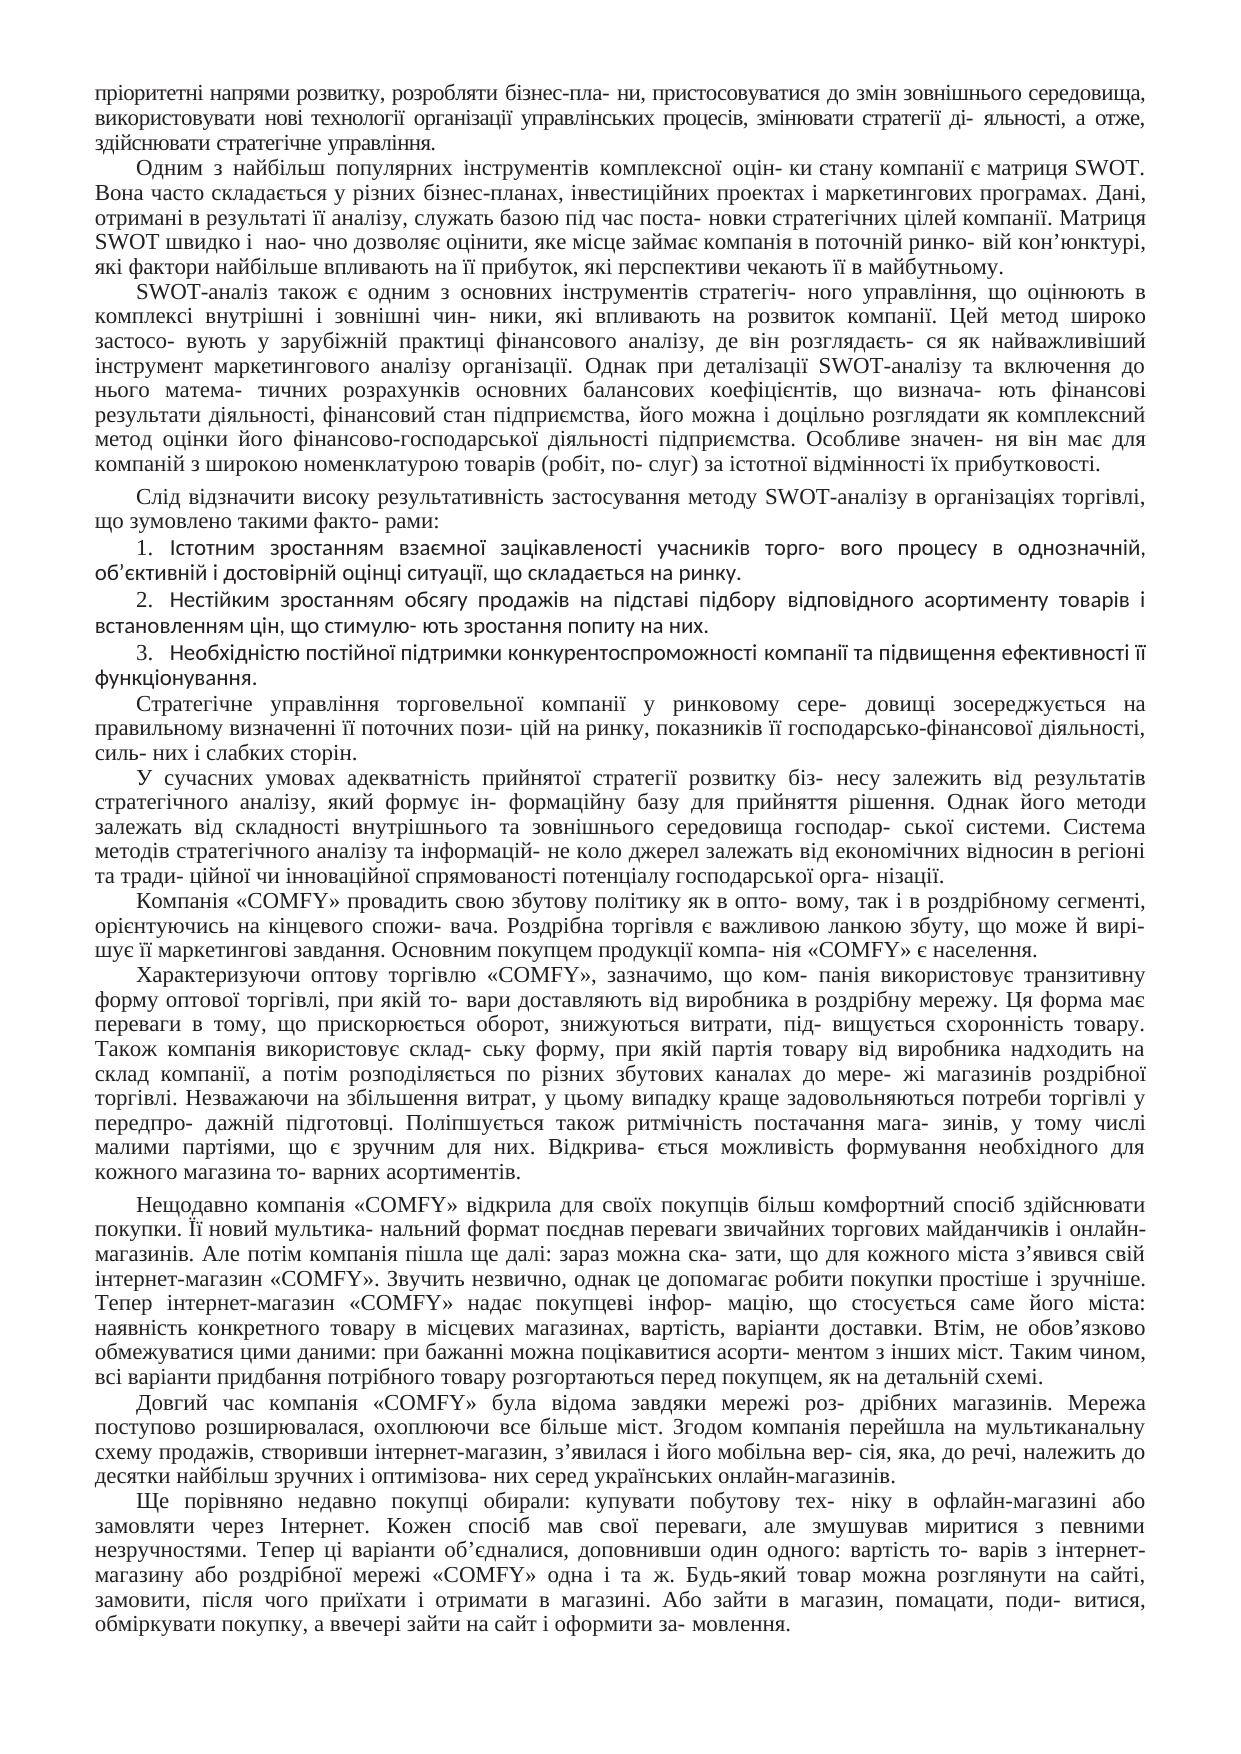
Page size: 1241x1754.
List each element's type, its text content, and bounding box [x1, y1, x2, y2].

list Необхідністю постійної підтримки конкурентоспроможності компанії та підвищення ефективності її функціонування. [94, 639, 1146, 691]
text Характеризуючи оптову торгівлю «COMFY», зазначимо, що ком- панія використовує транзитивну форму оптової торгівлі, при якій то- вари доставляють від виробника в роздрібну мережу. Ця форма має переваги в тому, що прискорюється оборот, знижуються витрати, під- вищується схоронність товару. Також компанія використовує склад- ську форму, при якій партія товару від виробника надходить на склад компанії, а потім розподіляється по різних збутових каналах до мере- жі магазинів роздрібної торгівлі. Незважаючи на збільшення витрат, у цьому випадку краще задовольняються потреби торгівлі у передпро- дажній підготовці. Поліпшується також ритмічність постачання мага- зинів, у тому числі малими партіями, що є зручним для них. Відкрива- ється можливість формування необхідного для кожного магазина то- варних асортиментів. [94, 963, 1146, 1184]
text У сучасних умовах адекватність прийнятої стратегії розвитку біз- несу залежить від результатів стратегічного аналізу, який формує ін- формаційну базу для прийняття рішення. Однак його методи залежать від складності внутрішнього та зовнішнього середовища господар- ської системи. Система методів стратегічного аналізу та інформацій- не коло джерел залежать від економічних відносин в регіоні та тради- ційної чи інноваційної спрямованості потенціалу господарської орга- нізації. [94, 765, 1146, 888]
text Одним з найбільш популярних інструментів комплексної оцін- ки стану компанії є матриця SWOT. Вона часто складається у різних бізнес-планах, інвестиційних проектах і маркетингових програмах. Дані, отримані в результаті її аналізу, служать базою під час поста- новки стратегічних цілей компанії. Матриця SWOT швидко і нао- чно дозволяє оцінити, яке місце займає компанія в поточній ринко- вій кон’юнктурі, які фактори найбільше впливають на її прибуток, які перспективи чекають її в майбутньому. [94, 156, 1146, 279]
text Нещодавно компанія «COMFY» відкрила для своїх покупців більш комфортний спосіб здійснювати покупки. Її новий мультика- нальний формат поєднав переваги звичайних торгових майданчиків і онлайн-магазинів. Але потім компанія пішла ще далі: зараз можна ска- зати, що для кожного міста з’явився свій інтернет-магазин «COMFY». Звучить незвично, однак це допомагає робити покупки простіше і зручніше. Тепер інтернет-магазин «COMFY» надає покупцеві інфор- мацію, що стосується саме його міста: наявність конкретного товару в місцевих магазинах, вартість, варіанти доставки. Втім, не обов’язково обмежуватися цими даними: при бажанні можна поцікавитися асорти- ментом з інших міст. Таким чином, всі варіанти придбання потрібного товару розгортаються перед покупцем, як на детальній схемі. [94, 1193, 1146, 1389]
text Ще порівняно недавно покупці обирали: купувати побутову тех- ніку в офлайн-магазині або замовляти через Інтернет. Кожен спосіб мав свої переваги, але змушував миритися з певними незручностями. Тепер ці варіанти об’єдналися, доповнивши один одного: вартість то- варів з інтернет-магазину або роздрібної мережі «COMFY» одна і та ж. Будь-який товар можна розглянути на сайті, замовити, після чого приїхати і отримати в магазині. Або зайти в магазин, помацати, поди- витися, обміркувати покупку, а ввечері зайти на сайт і оформити за- мовлення. [94, 1489, 1146, 1637]
text Довгий час компанія «COMFY» була відома завдяки мережі роз- дрібних магазинів. Мережа поступово розширювалася, охоплюючи все більше міст. Згодом компанія перейшла на мультиканальну схему продажів, створивши інтернет-магазин, з’явилася і його мобільна вер- сія, яка, до речі, належить до десятки найбільш зручних і оптимізова- них серед українських онлайн-магазинів. [94, 1390, 1146, 1489]
text Стратегічне управління торговельної компанії у ринковому сере- довищі зосереджується на правильному визначенні її поточних пози- цій на ринку, показників її господарсько-фінансової діяльності, силь- них і слабких сторін. [94, 691, 1146, 765]
text Слід відзначити високу результативність застосування методу SWOT-аналізу в організаціях торгівлі, що зумовлено такими факто- рами: [94, 485, 1146, 534]
text SWOT-аналіз також є одним з основних інструментів стратегіч- ного управління, що оцінюють в комплексі внутрішні і зовнішні чин- ники, які впливають на розвиток компанії. Цей метод широко застосо- вують у зарубіжній практиці фінансового аналізу, де він розглядаєть- ся як найважливіший інструмент маркетингового аналізу організації. Однак при деталізації SWOT-аналізу та включення до нього матема- тичних розрахунків основних балансових коефіцієнтів, що визнача- ють фінансові результати діяльності, фінансовий стан підприємства, його можна і доцільно розглядати як комплексний метод оцінки його фінансово-господарської діяльності підприємства. Особливе значен- ня він має для компаній з широкою номенклатурою товарів (робіт, по- слуг) за істотної відмінності їх прибутковості. [94, 280, 1146, 476]
list Нестійким зростанням обсягу продажів на підставі підбору відповідного асортименту товарів і встановленням цін, що стимулю- ють зростання попиту на них. [94, 587, 1146, 639]
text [94, 81, 1146, 155]
text Компанія «COMFY» провадить свою збутову політику як в опто- вому, так і в роздрібному сегменті, орієнтуючись на кінцевого спожи- вача. Роздрібна торгівля є важливою ланкою збуту, що може й вирі- шує її маркетингові завдання. Основним покупцем продукції компа- нія «COMFY» є населення. [94, 889, 1146, 963]
list Істотним зростанням взаємної зацікавленості учасників торго- вого процесу в однозначній, об’єктивній і достовірній оцінці ситуації, що складається на ринку. [94, 534, 1146, 586]
